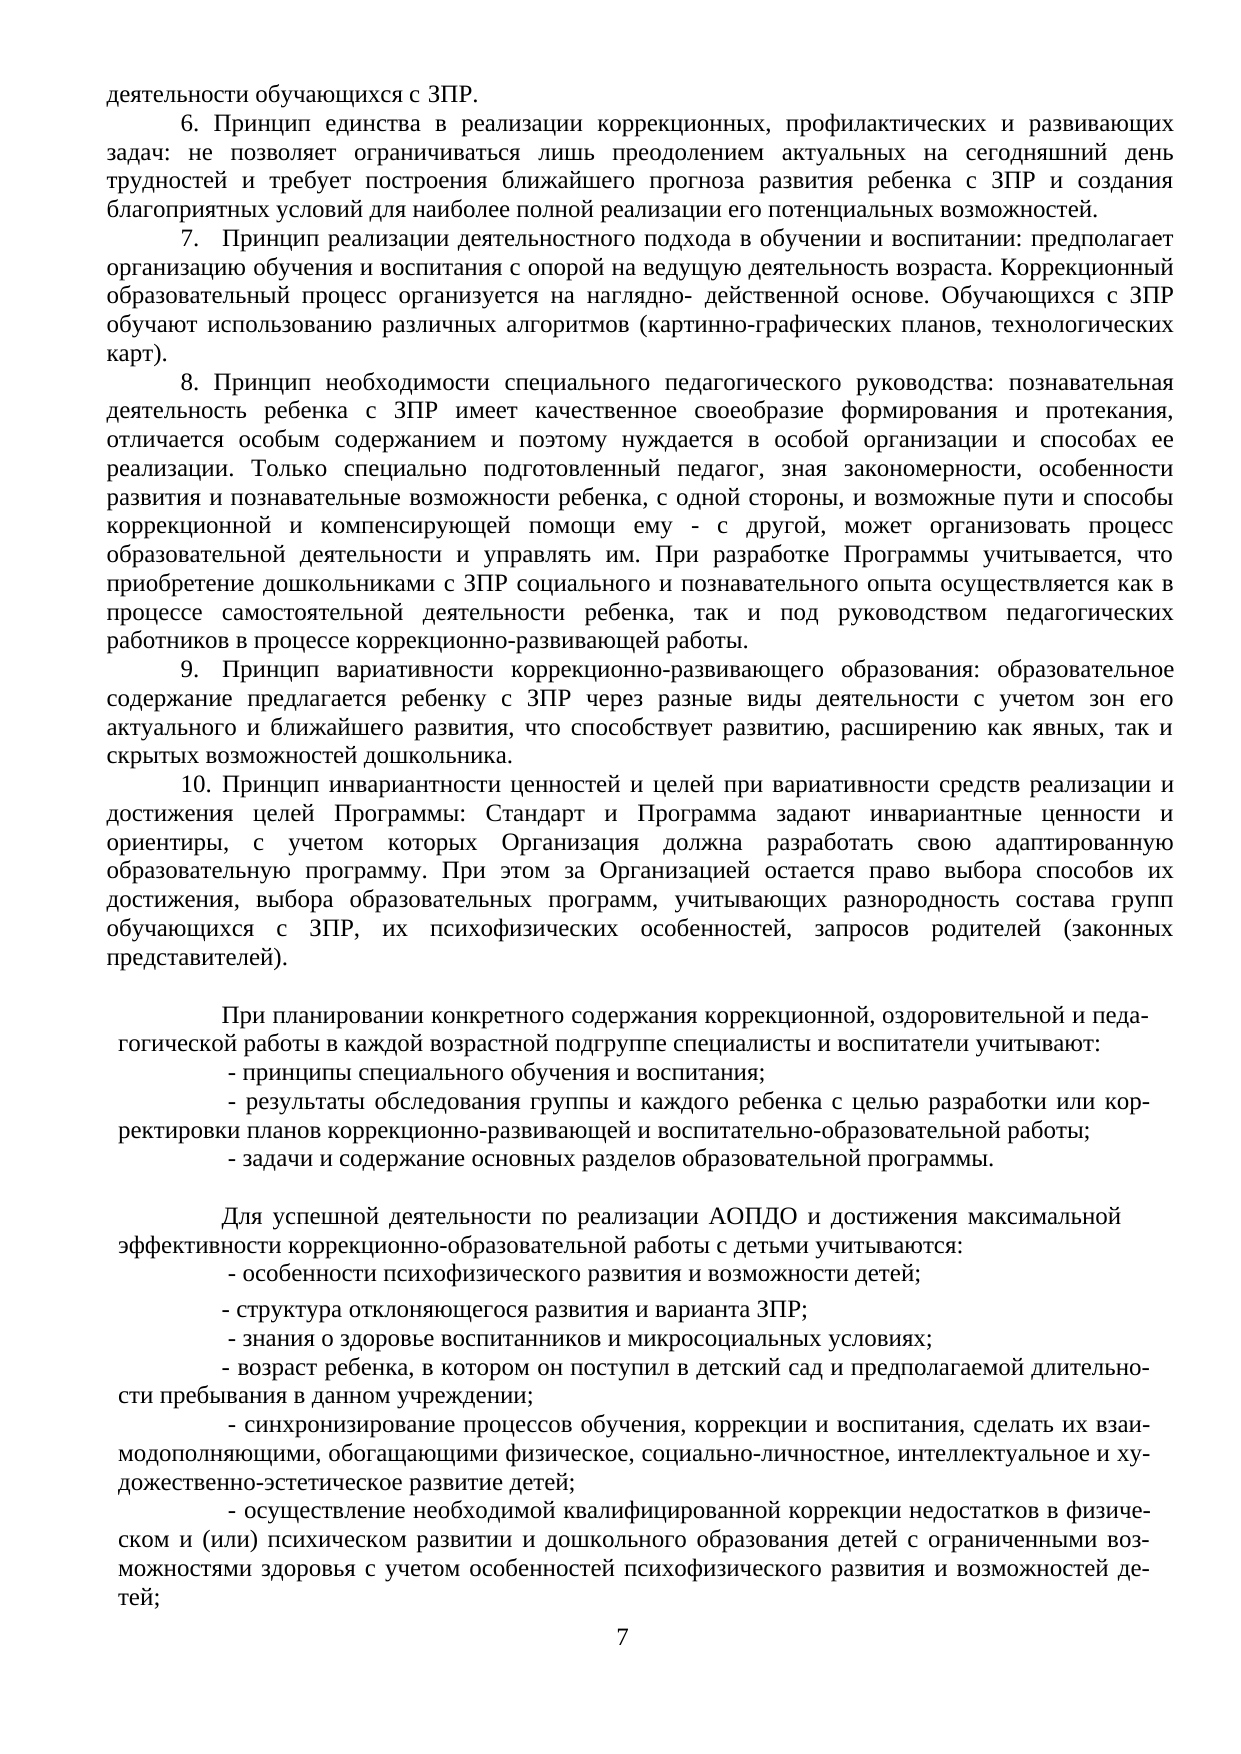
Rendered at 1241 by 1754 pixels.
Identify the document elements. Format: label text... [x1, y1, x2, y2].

list синхронизирование процессов обучения, коррекции и воспитания, сделать их взаи- модополняющими, обогащающими физическое, социально-личностное, интеллектуальное и ху- дожественно-эстетическое развитие детей; [118, 1409, 1151, 1495]
list особенности психофизического развития и возможности детей; [228, 1258, 1188, 1287]
text Для успешной деятельности по реализации АОПДО и достижения максимальной эффективности коррекционно-образовательной работы с детьми учитываются: [118, 1201, 1188, 1258]
text 9. Принцип вариативности коррекционно-развивающего образования: образовательное содержание предлагается ребенку с ЗПР через разные виды деятельности с учетом зон его актуального и ближайшего развития, что способствует развитию, расширению как явных, так и скрытых возможностей дошкольника. [106, 654, 1174, 769]
text 6. Принцип единства в реализации коррекционных, профилактических и развивающих задач: не позволяет ограничиваться лишь преодолением актуальных на сегодняшний день трудностей и требует построения ближайшего прогноза развития ребенка с ЗПР и создания благоприятных условий для наиболее полной реализации его потенциальных возможностей. [106, 108, 1174, 223]
list возраст ребенка, в котором он поступил в детский сад и предполагаемой длительно- сти пребывания в данном учреждении; [118, 1352, 1151, 1409]
list структура отклоняющегося развития и варианта ЗПР; [221, 1294, 1188, 1323]
text 10. Принцип инвариантности ценностей и целей при вариативности средств реализации и достижения целей Программы: Стандарт и Программа задают инвариантные ценности и ориентиры, с учетом которых Организация должна разработать свою адаптированную образовательную программу. При этом за Организацией остается право выбора способов их достижения, выбора образовательных программ, учитывающих разнородность состава групп обучающихся с ЗПР, их психофизических особенностей, запросов родителей (законных представителей). [106, 769, 1174, 970]
list осуществление необходимой квалифицированной коррекции недостатков в физиче- ском и (или) психическом развитии и дошкольного образования детей с ограниченными воз- можностями здоровья с учетом особенностей психофизического развития и возможностей де- тей; [118, 1495, 1151, 1610]
list задачи и содержание основных разделов образовательной программы. [228, 1143, 1188, 1172]
list результаты обследования группы и каждого ребенка с целью разработки или кор- ректировки планов коррекционно-развивающей и воспитательно-образовательной работы; [118, 1086, 1152, 1143]
list знания о здоровье воспитанников и микросоциальных условиях; [228, 1323, 1188, 1352]
text При планировании конкретного содержания коррекционной, оздоровительной и педа- гогической работы в каждой возрастной подгруппе специалисты и воспитатели учитывают: [118, 1000, 1188, 1057]
text 7. Принцип реализации деятельностного подхода в обучении и воспитании: предполагает организацию обучения и воспитания с опорой на ведущую деятельность возраста. Коррекционный образовательный процесс организуется на наглядно- действенной основе. Обучающихся с ЗПР обучают использованию различных алгоритмов (картинно-графических планов, технологических карт). [106, 223, 1174, 367]
text 8. Принцип необходимости специального педагогического руководства: познавательная деятельность ребенка с ЗПР имеет качественное своеобразие формирования и протекания, отличается особым содержанием и поэтому нуждается в особой организации и способах ее реализации. Только специально подготовленный педагог, зная закономерности, особенности развития и познавательные возможности ребенка, с одной стороны, и возможные пути и способы коррекционной и компенсирующей помощи ему - с другой, может организовать процесс образовательной деятельности и управлять им. При разработке Программы учитывается, что приобретение дошкольниками с ЗПР социального и познавательного опыта осуществляется как в процессе самостоятельной деятельности ребенка, так и под руководством педагогических работников в процессе коррекционно-развивающей работы. [106, 367, 1174, 654]
list принципы специального обучения и воспитания; [228, 1057, 1188, 1086]
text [106, 79, 1174, 108]
